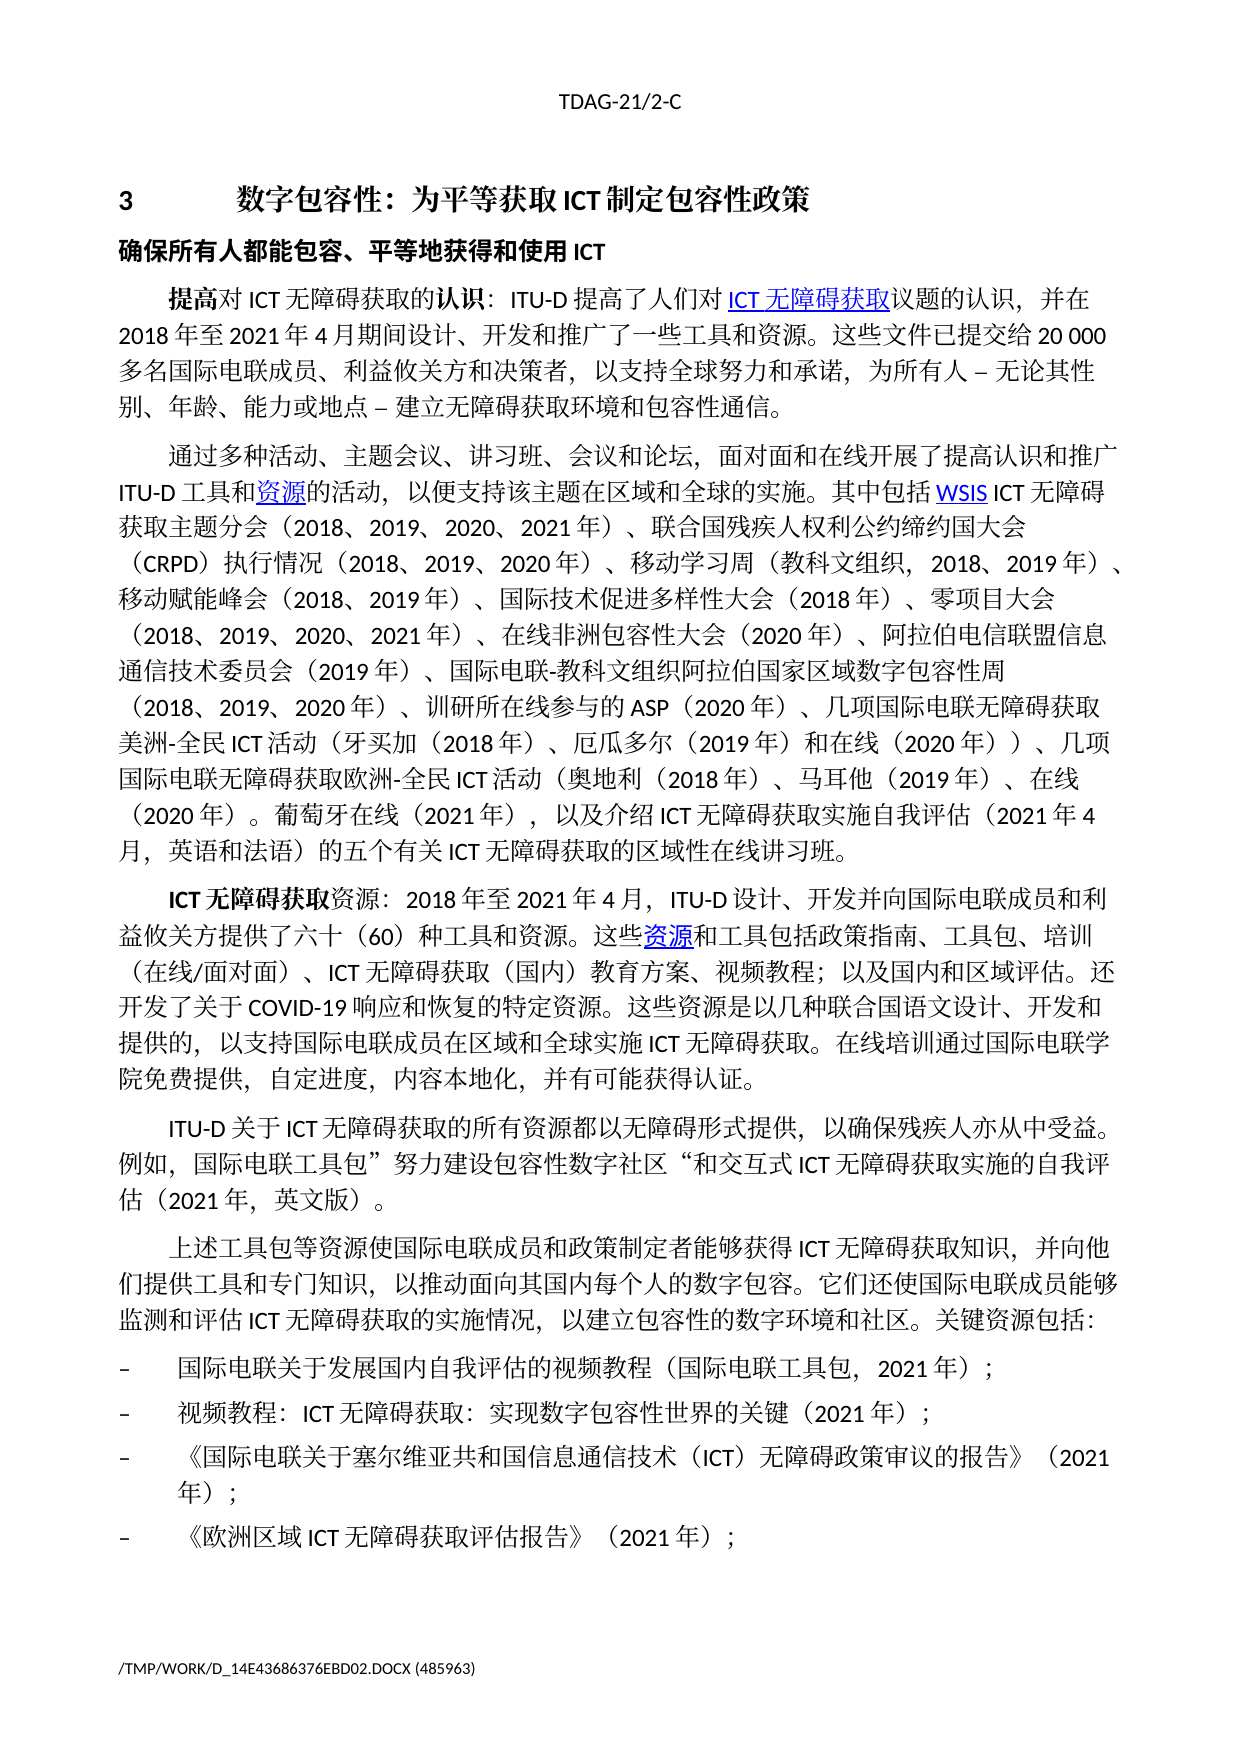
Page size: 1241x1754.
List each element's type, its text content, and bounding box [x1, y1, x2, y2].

subtitle 3 数字包容性：为平等获取ICT制定包容性政策 [118, 177, 1122, 219]
text 通过多种活动、主题会议、讲习班、会议和论坛，面对面和在线开展了提高认识和推广ITU-D工具和资源的活动，以便支持该主题在区域和全球的实施。其中包括WSIS ICT无障碍获取主题分会（2018、2019、2020、2021年）、联合国残疾人权利公约缔约国大会（CRPD）执行情况（2018、2019、2020年）、移动学习周（教科文组织，2018、2019年）、移动赋能峰会（2018、2019年）、国际技术促进多样性大会（2018年）、零项目大会（2018、2019、2020、2021年）、在线非洲包容性大会（2020年）、阿拉伯电信联盟信息通信技术委员会（2019年）、国际电联-教科文组织阿拉伯国家区域数字包容性周（2018、2019、2020年）、训研所在线参与的ASP（2020年）、几项国际电联无障碍获取美洲-全民ICT活动（牙买加（2018年）、厄瓜多尔（2019年）和在线（2020年））、几项国际电联无障碍获取欧洲-全民ICT活动（奥地利（2018年）、马耳他（2019年）、在线（2020年）。葡萄牙在线（2021年），以及介绍ICT无障碍获取实施自我评估（2021年4月，英语和法语）的五个有关ICT无障碍获取的区域性在线讲习班。 [118, 436, 1122, 867]
text – 国际电联关于发展国内自我评估的视频教程（国际电联工具包，2021年）； [118, 1349, 1122, 1385]
text – 《欧洲区域ICT无障碍获取评估报告》（2021年）； [118, 1518, 1122, 1554]
text 提高对ICT无障碍获取的认识：ITU-D提高了人们对ICT无障碍获取议题的认识，并在2018年至2021年4月期间设计、开发和推广了一些工具和资源。这些文件已提交给20 000多名国际电联成员、利益攸关方和决策者，以支持全球努力和承诺，为所有人 – 无论其性别、年龄、能力或地点 – 建立无障碍获取环境和包容性通信。 [118, 280, 1122, 424]
text 上述工具包等资源使国际电联成员和政策制定者能够获得ICT无障碍获取知识，并向他们提供工具和专门知识，以推动面向其国内每个人的数字包容。它们还使国际电联成员能够监测和评估ICT无障碍获取的实施情况，以建立包容性的数字环境和社区。关键资源包括： [118, 1229, 1122, 1337]
text ICT无障碍获取资源：2018年至2021年4月，ITU-D设计、开发并向国际电联成员和利益攸关方提供了六十（60）种工具和资源。这些资源和工具包括政策指南、工具包、培训（在线/面对面）、ICT无障碍获取（国内）教育方案、视频教程；以及国内和区域评估。还开发了关于COVID-19响应和恢复的特定资源。这些资源是以几种联合国语文设计、开发和提供的，以支持国际电联成员在区域和全球实施ICT无障碍获取。在线培训通过国际电联学院免费提供，自定进度，内容本地化，并有可能获得认证。 [118, 880, 1122, 1096]
text ITU-D关于ICT无障碍获取的所有资源都以无障碍形式提供，以确保残疾人亦从中受益。例如，国际电联工具包”努力建设包容性数字社区“和交互式ICT无障碍获取实施的自我评估（2021年，英文版）。 [118, 1108, 1122, 1216]
text – 视频教程：ICT无障碍获取：实现数字包容性世界的关键（2021年）； [118, 1393, 1122, 1429]
text – 《国际电联关于塞尔维亚共和国信息通信技术（ICT）无障碍政策审议的报告》（2021年）； [118, 1438, 1122, 1509]
text 确保所有人都能包容、平等地获得和使用ICT [118, 231, 1122, 267]
